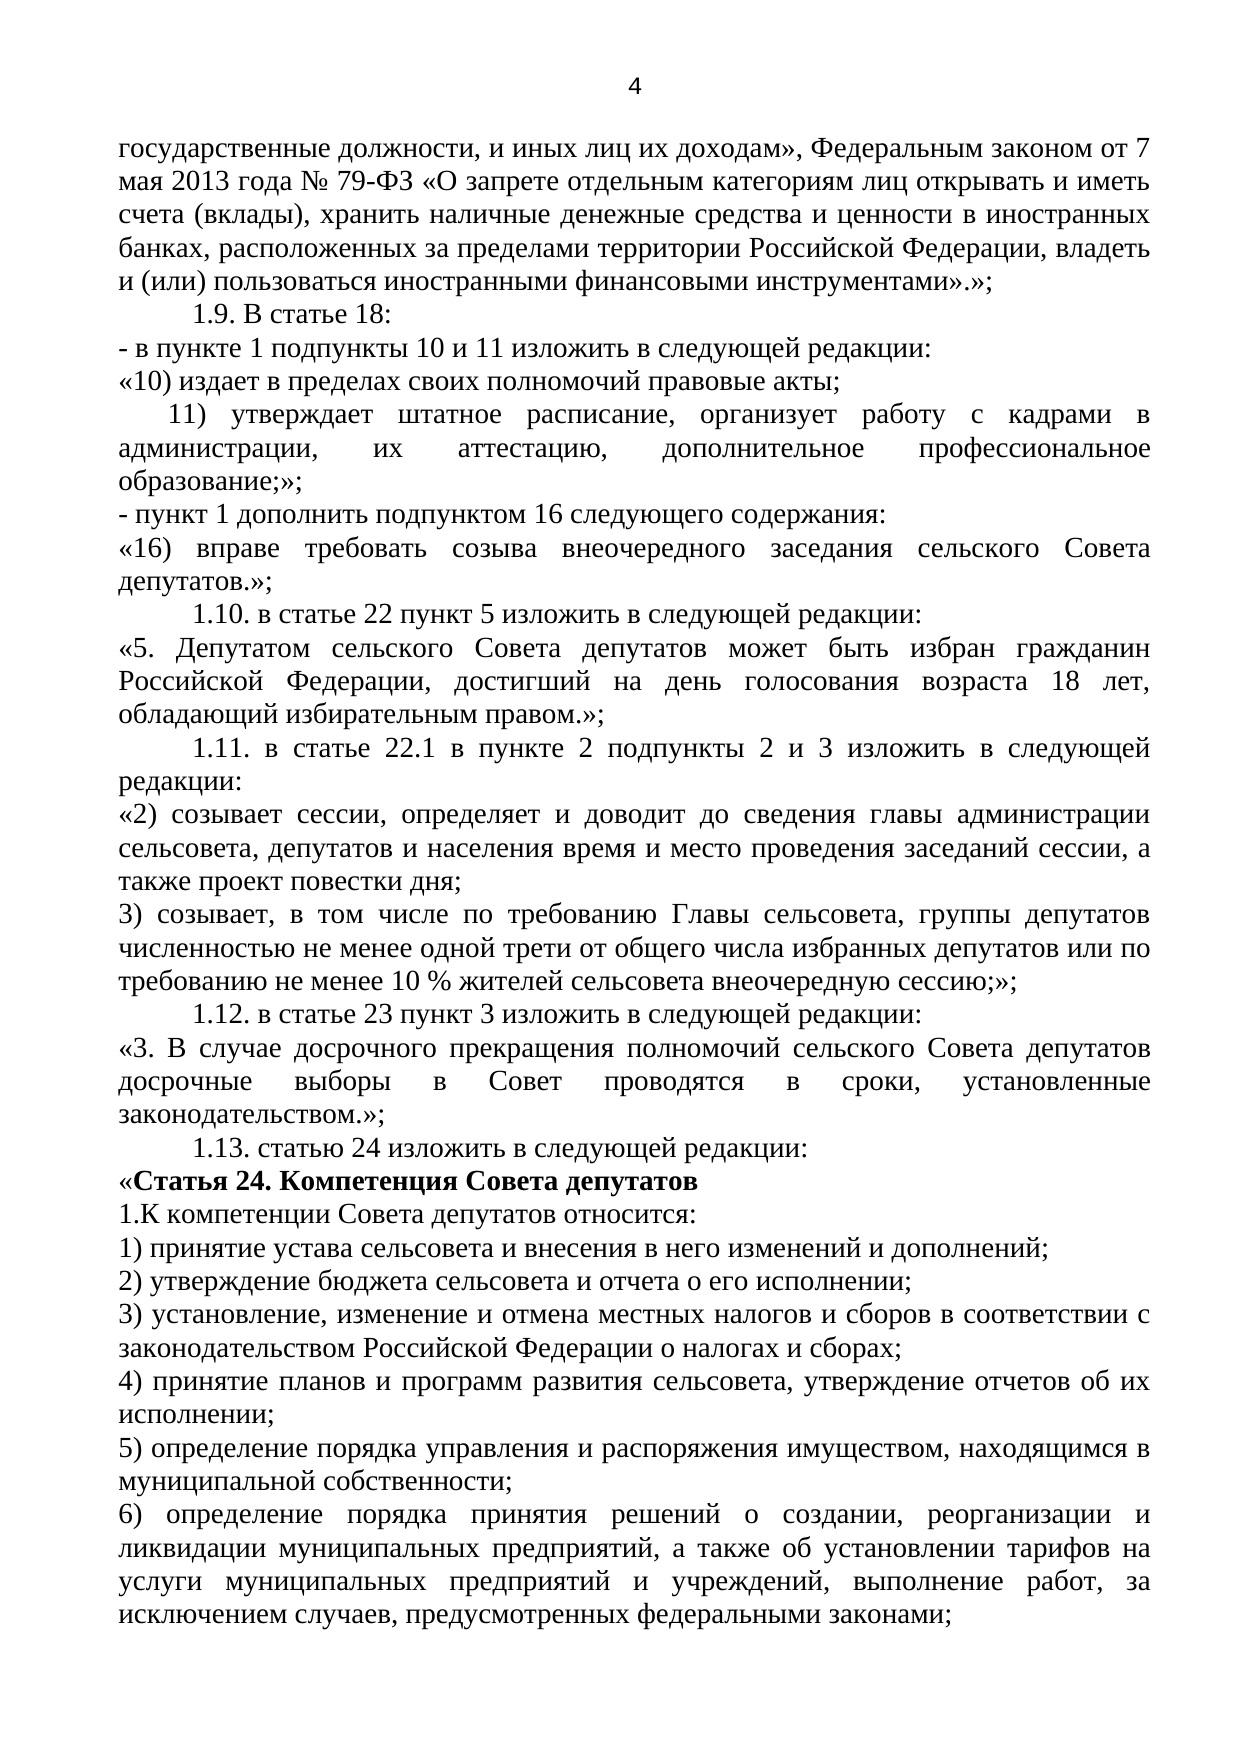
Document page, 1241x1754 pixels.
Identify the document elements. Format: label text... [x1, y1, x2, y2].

text - в пункте 1 подпункты 10 и 11 изложить в следующей редакции: [118, 330, 1152, 364]
text 1.11. в статье 22.1 в пункте 2 подпункты 2 и 3 изложить в следующей редакции: [118, 730, 1152, 797]
text «Статья 24. Компетенция Совета депутатов [118, 1164, 1152, 1197]
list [118, 130, 1152, 297]
text 11) утверждает штатное расписание, организует работу с кадрами в администрации, их аттестацию, дополнительное профессиональное образование;»; [118, 397, 1152, 497]
text 1.10. в статье 22 пункт 5 изложить в следующей редакции: [118, 597, 1152, 630]
text «10) издает в пределах своих полномочий правовые акты; [118, 364, 1152, 397]
text «5. Депутатом сельского Совета депутатов может быть избран гражданин Российской Федерации, достигший на день голосования возраста 18 лет, обладающий избирательным правом.»; [118, 630, 1152, 730]
text 3) установление, изменение и отмена местных налогов и сборов в соответствии с законодательством Российской Федерации о налогах и сборах; [118, 1297, 1152, 1364]
text 1.9. В статье 18: [118, 297, 1152, 330]
text 6) определение порядка принятия решений о создании, реорганизации и ликвидации муниципальных предприятий, а также об установлении тарифов на услуги муниципальных предприятий и учреждений, выполнение работ, за исключением случаев, предусмотренных федеральными законами; [118, 1497, 1152, 1630]
text 1.13. статью 24 изложить в следующей редакции: [118, 1130, 1152, 1164]
text 4) принятие планов и программ развития сельсовета, утверждение отчетов об их исполнении; [118, 1364, 1152, 1430]
text 1.12. в статье 23 пункт 3 изложить в следующей редакции: [118, 997, 1152, 1030]
text 3) созывает, в том числе по требованию Главы сельсовета, группы депутатов численностью не менее одной трети от общего числа избранных депутатов или по требованию не менее 10 % жителей сельсовета внеочередную сессию;»; [118, 897, 1152, 997]
text «2) созывает сессии, определяет и доводит до сведения главы администрации сельсовета, депутатов и населения время и место проведения заседаний сессии, а также проект повестки дня; [118, 797, 1152, 897]
text 2) утверждение бюджета сельсовета и отчета о его исполнении; [118, 1264, 1152, 1297]
text 1.К компетенции Совета депутатов относится: [118, 1197, 1152, 1230]
text 5) определение порядка управления и распоряжения имуществом, находящимся в муниципальной собственности; [118, 1430, 1152, 1497]
text 1) принятие устава сельсовета и внесения в него изменений и дополнений; [118, 1230, 1152, 1264]
text «16) вправе требовать созыва внеочередного заседания сельского Совета депутатов.»; [118, 530, 1152, 597]
text - пункт 1 дополнить подпунктом 16 следующего содержания: [118, 497, 1152, 530]
text «3. В случае досрочного прекращения полномочий сельского Совета депутатов досрочные выборы в Совет проводятся в сроки, установленные законодательством.»; [118, 1030, 1152, 1130]
